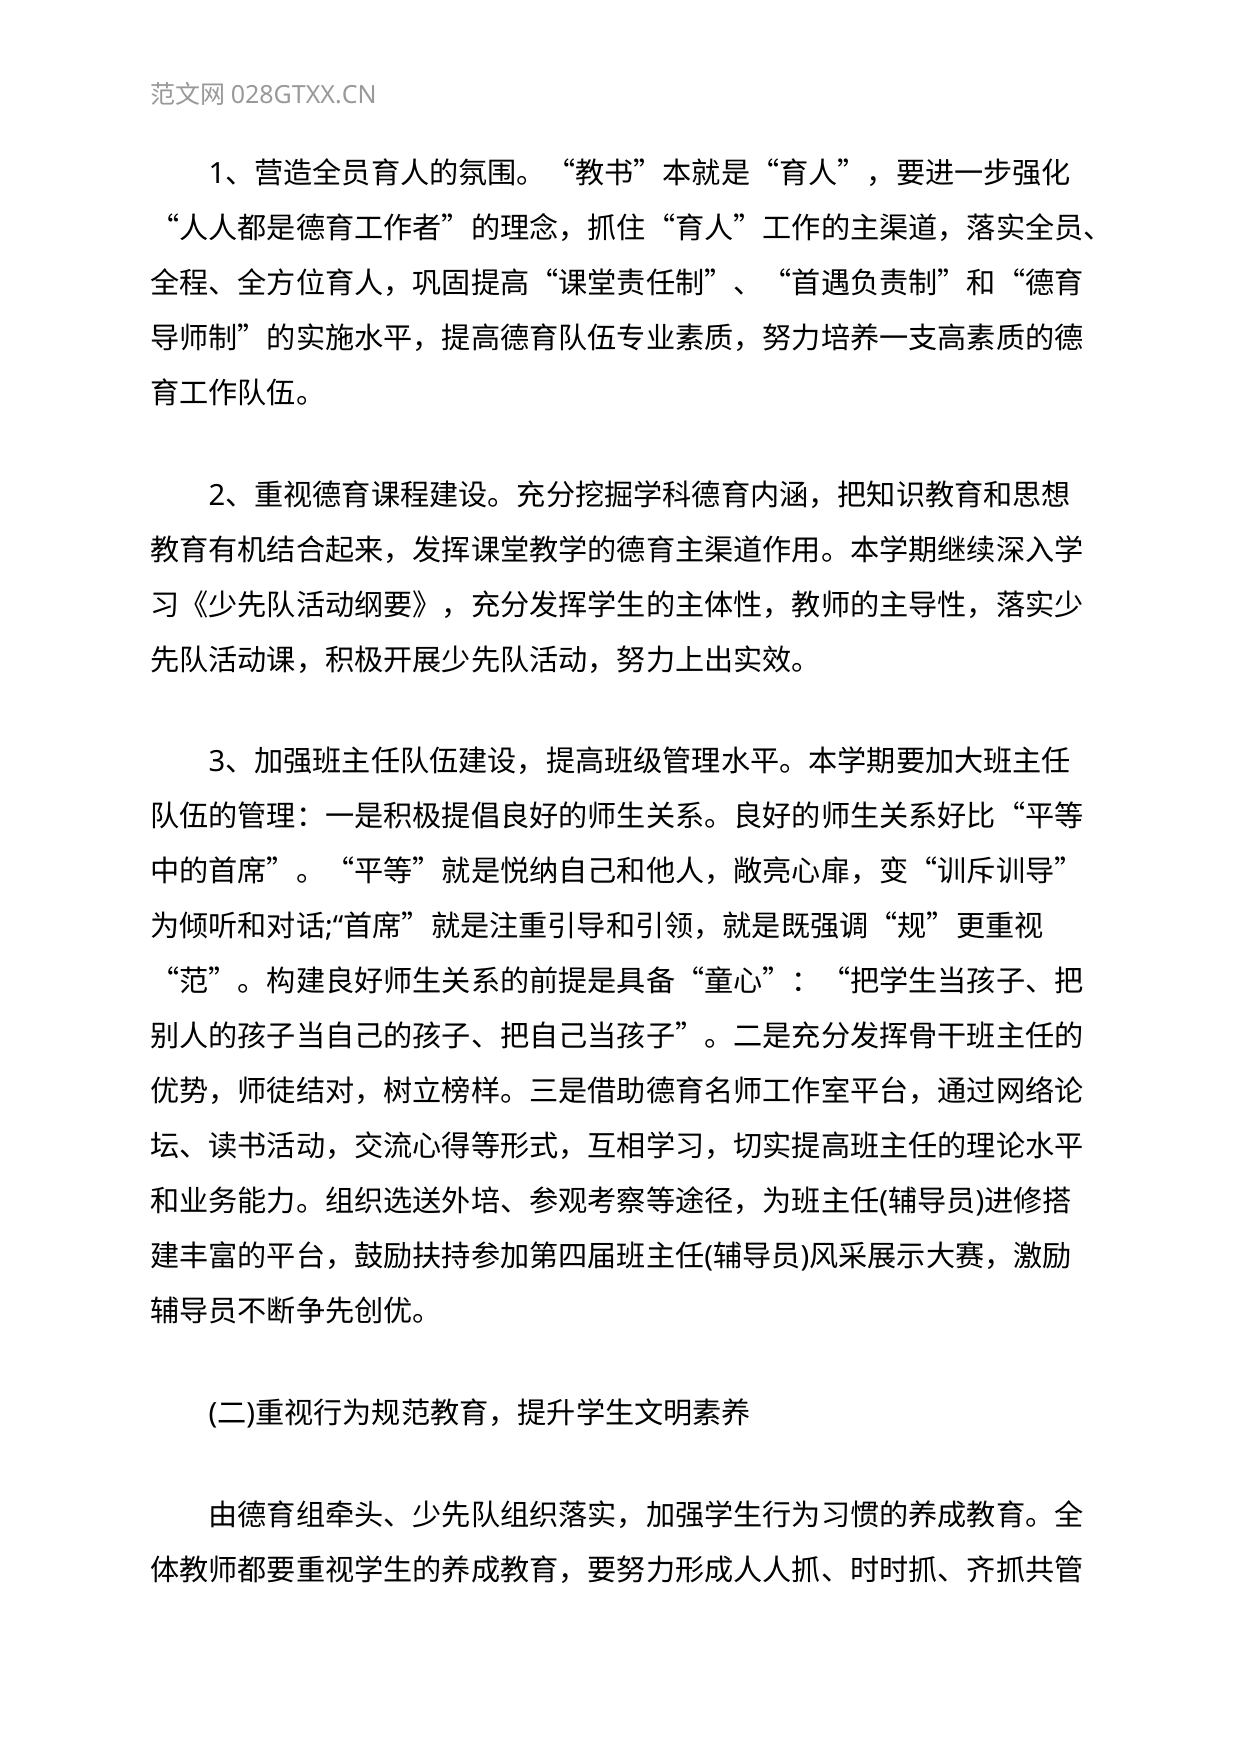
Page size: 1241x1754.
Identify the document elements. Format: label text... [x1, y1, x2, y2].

text 2、重视德育课程建设。充分挖掘学科德育内涵，把知识教育和思想教育有机结合起来，发挥课堂教学的德育主渠道作用。本学期继续深入学习《少先队活动纲要》，充分发挥学生的主体性，教师的主导性，落实少先队活动课，积极开展少先队活动，努力上出实效。 [150, 471, 1090, 678]
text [150, 1491, 1090, 1588]
text 1、营造全员育人的氛围。“教书”本就是“育人”，要进一步强化“人人都是德育工作者”的理念，抓住“育人”工作的主渠道，落实全员、全程、全方位育人，巩固提高“课堂责任制”、“首遇负责制”和“德育导师制”的实施水平，提高德育队伍专业素质，努力培养一支高素质的德育工作队伍。 [150, 150, 1090, 412]
text 3、加强班主任队伍建设，提高班级管理水平。本学期要加大班主任队伍的管理：一是积极提倡良好的师生关系。良好的师生关系好比“平等中的首席”。“平等”就是悦纳自己和他人，敞亮心扉，变“训斥训导”为倾听和对话;“首席”就是注重引导和引领，就是既强调“规”更重视“范”。构建良好师生关系的前提是具备“童心”：“把学生当孩子、把别人的孩子当自己的孩子、把自己当孩子”。二是充分发挥骨干班主任的优势，师徒结对，树立榜样。三是借助德育名师工作室平台，通过网络论坛、读书活动，交流心得等形式，互相学习，切实提高班主任的理论水平和业务能力。组织选送外培、参观考察等途径，为班主任(辅导员)进修搭建丰富的平台，鼓励扶持参加第四届班主任(辅导员)风采展示大赛，激励辅导员不断争先创优。 [150, 738, 1090, 1330]
text (二)重视行为规范教育，提升学生文明素养 [150, 1389, 1090, 1432]
